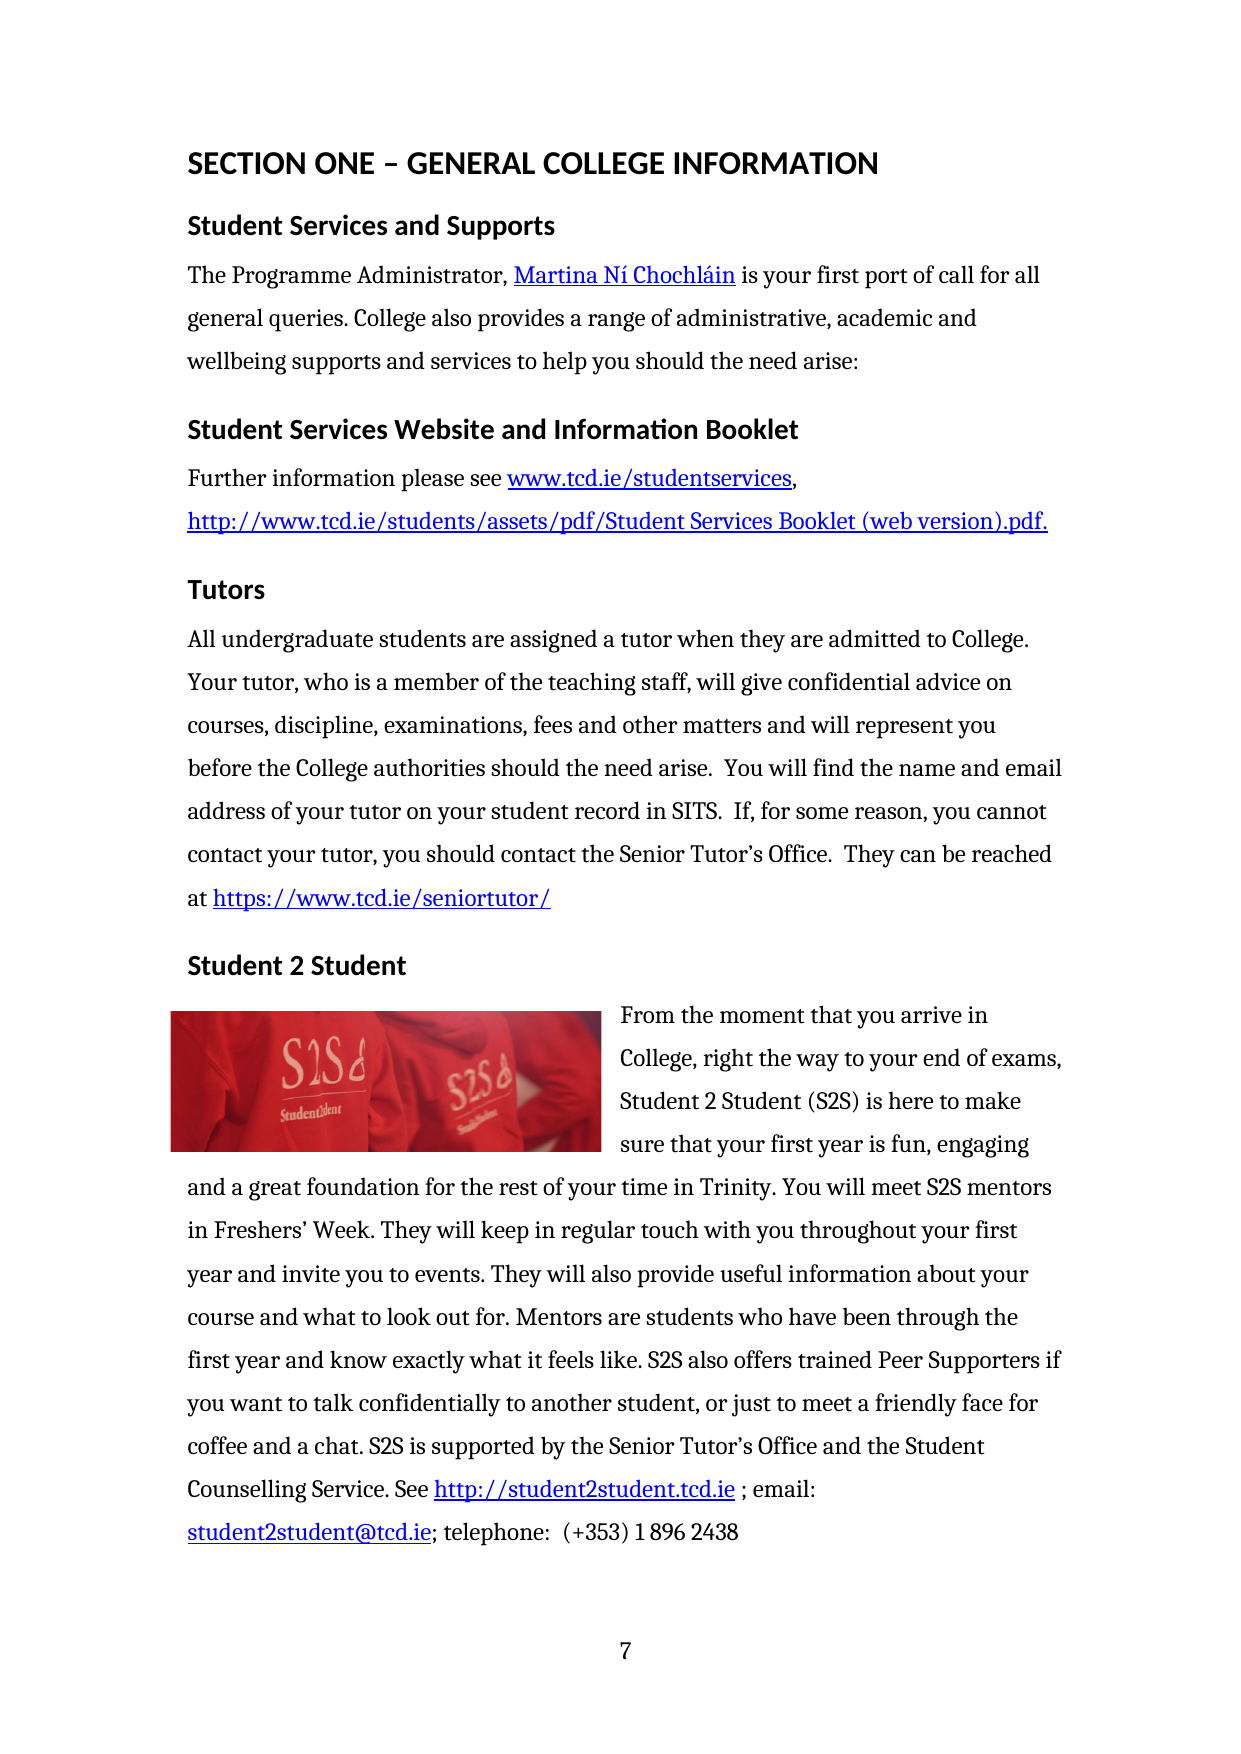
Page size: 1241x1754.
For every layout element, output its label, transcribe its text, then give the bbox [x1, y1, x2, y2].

text All undergraduate students are assigned a tutor when they are admitted to College. Your tutor, who is a member of the teaching staff, will give confidential advice on courses, discipline, examinations, fees and other matters and will represent you before the College authorities should the need arise. You will find the name and email address of your tutor on your student record in SITS. If, for some reason, you cannot contact your tutor, you should contact the Senior Tutor’s Office. They can be reached at https://www.tcd.ie/seniortutor/ [187, 625, 1064, 912]
text Further information please see www.tcd.ie/studentservices, http://www.tcd.ie/students/assets/pdf/Student Services Booklet (web version).pdf. [187, 464, 1064, 536]
text From the moment that you arrive in College, right the way to your end of exams, Student 2 Student (S2S) is here to make sure that your first year is fun, engaging and a great foundation for the rest of your time in Trinity. You will meet S2S mentors in Freshers’ Week. They will keep in regular touch with you throughout your first year and invite you to events. They will also provide useful information about your course and what to look out for. Mentors are students who have been through the first year and know exactly what it feels like. S2S also offers trained Peer Supporters if you want to talk confidentially to another student, or just to meet a friendly face for coffee and a chat. S2S is supported by the Senior Tutor’s Office and the Student Counselling Service. See http://student2student.tcd.ie ; email: student2student@tcd.ie; telephone: (+353) 1 896 2438 [187, 1001, 1064, 1547]
subtitle Tutors [187, 571, 1064, 607]
subtitle Student Services Website and Information Booklet [187, 411, 1064, 446]
picture [170, 1011, 602, 1152]
subtitle Student 2 Student [187, 947, 1064, 983]
text The Programme Administrator, Martina Ní Chochláin is your first port of call for all general queries. College also provides a range of administrative, academic and wellbeing supports and services to help you should the need arise: [187, 261, 1064, 376]
subtitle SECTION ONE – GENERAL COLLEGE INFORMATION [187, 142, 1064, 183]
subtitle Student Services and Supports [187, 207, 1064, 243]
